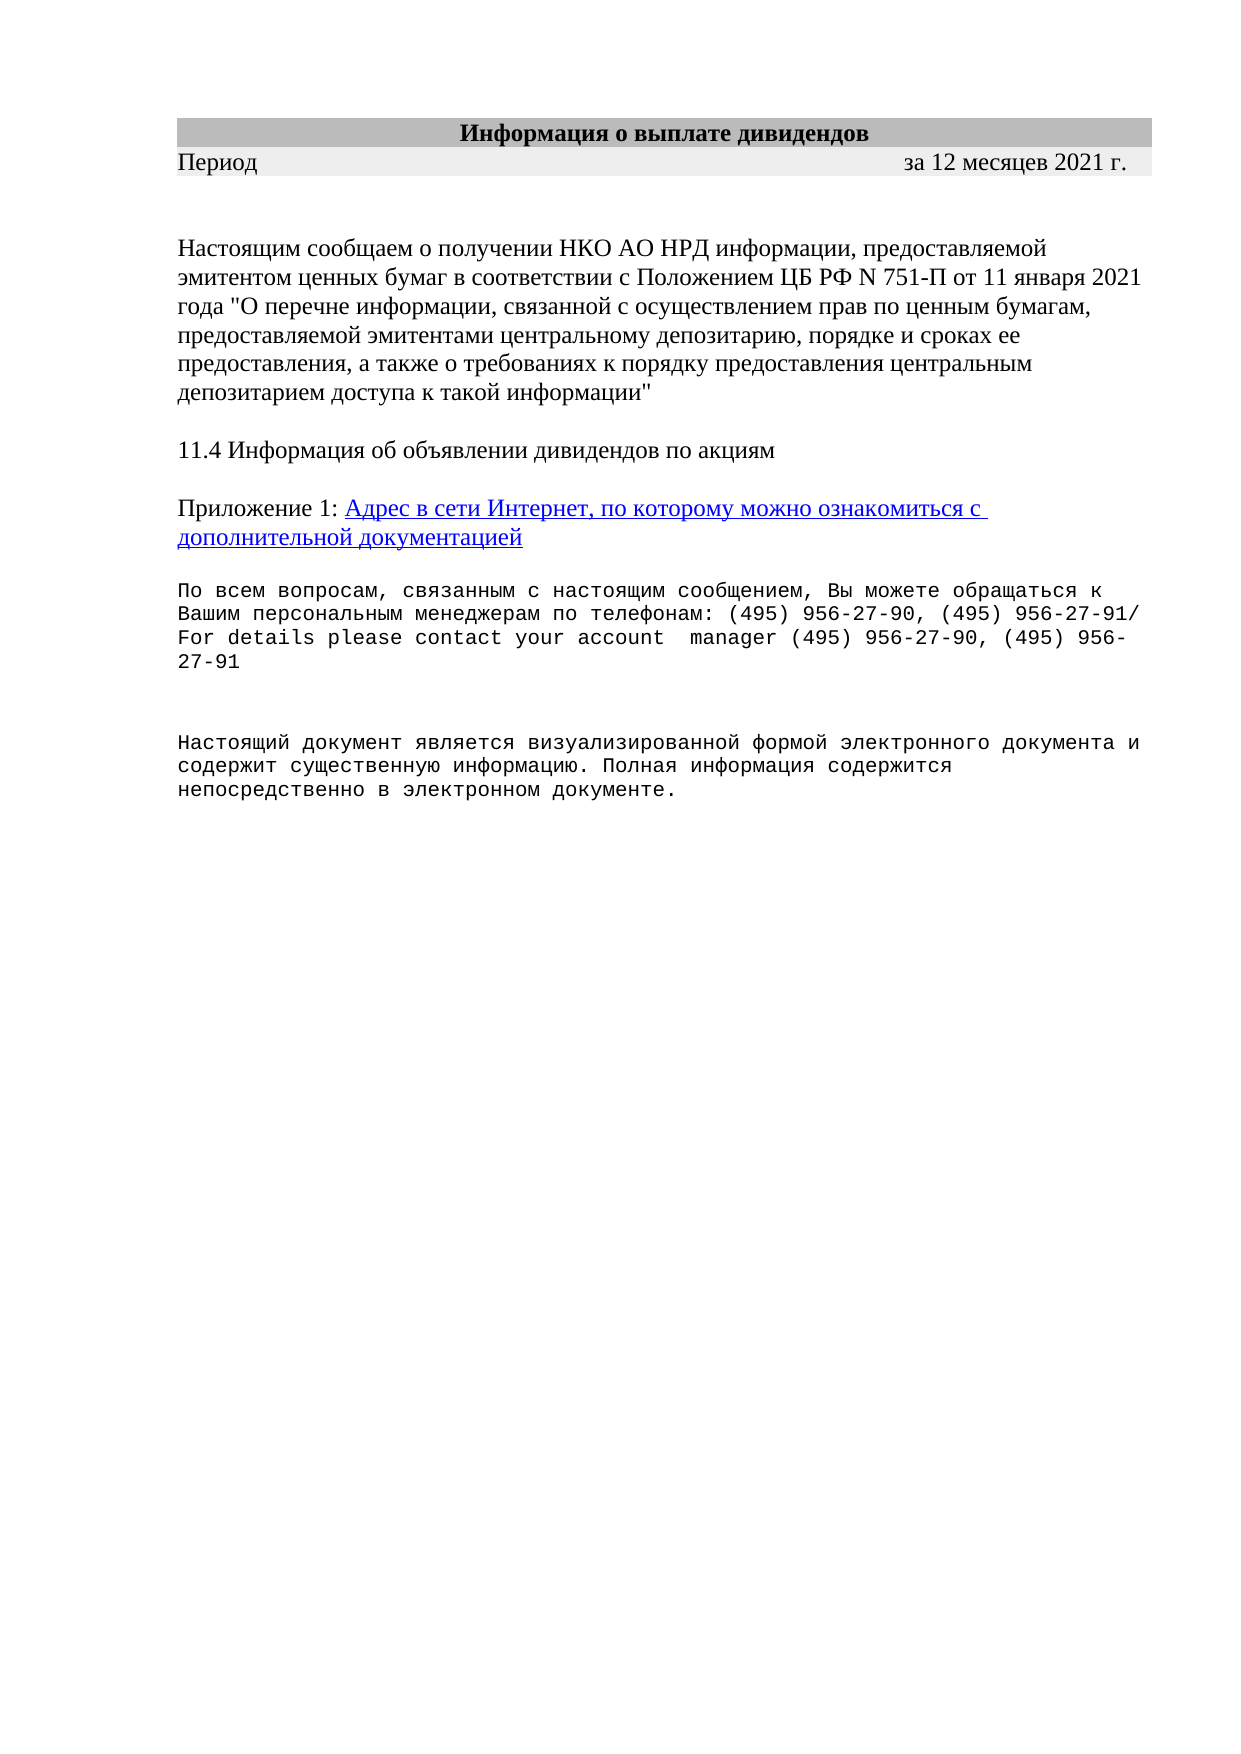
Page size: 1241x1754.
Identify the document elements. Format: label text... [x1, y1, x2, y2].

table_cell Период [177, 147, 904, 176]
text 11.4 Информация об объявлении дивидендов по акциям [177, 435, 1152, 464]
text Настоящим сообщаем о получении НКО АО НРД информации, предоставляемой эмитентом ценных бумаг в соответствии с Положением ЦБ РФ N 751-П от 11 января 2021 года "О перечне информации, связанной с осуществлением прав по ценным бумагам, предоставляемой эмитентами центральному депозитарию, порядке и сроках ее предоставления, а также о требованиях к порядку предоставления центральным депозитарием доступа к такой информации" [177, 233, 1152, 406]
table_cell за 12 месяцев 2021 г. [904, 147, 1152, 176]
text Приложение 1: Адрес в сети Интернет, по которому можно ознакомиться с дополнительной документацией [177, 493, 1152, 551]
table_header Информация о выплате дивидендов [177, 118, 1152, 147]
text Настоящий документ является визуализированной формой электронного документа и содержит существенную информацию. Полная информация содержится непосредственно в электронном документе. [177, 732, 1152, 803]
text По всем вопросам, связанным с настоящим сообщением, Вы можете обращаться к Вашим персональным менеджерам по телефонам: (495) 956-27-90, (495) 956-27-91/ For details please contact your account manager (495) 956-27-90, (495) 956-27-91 [177, 580, 1152, 674]
